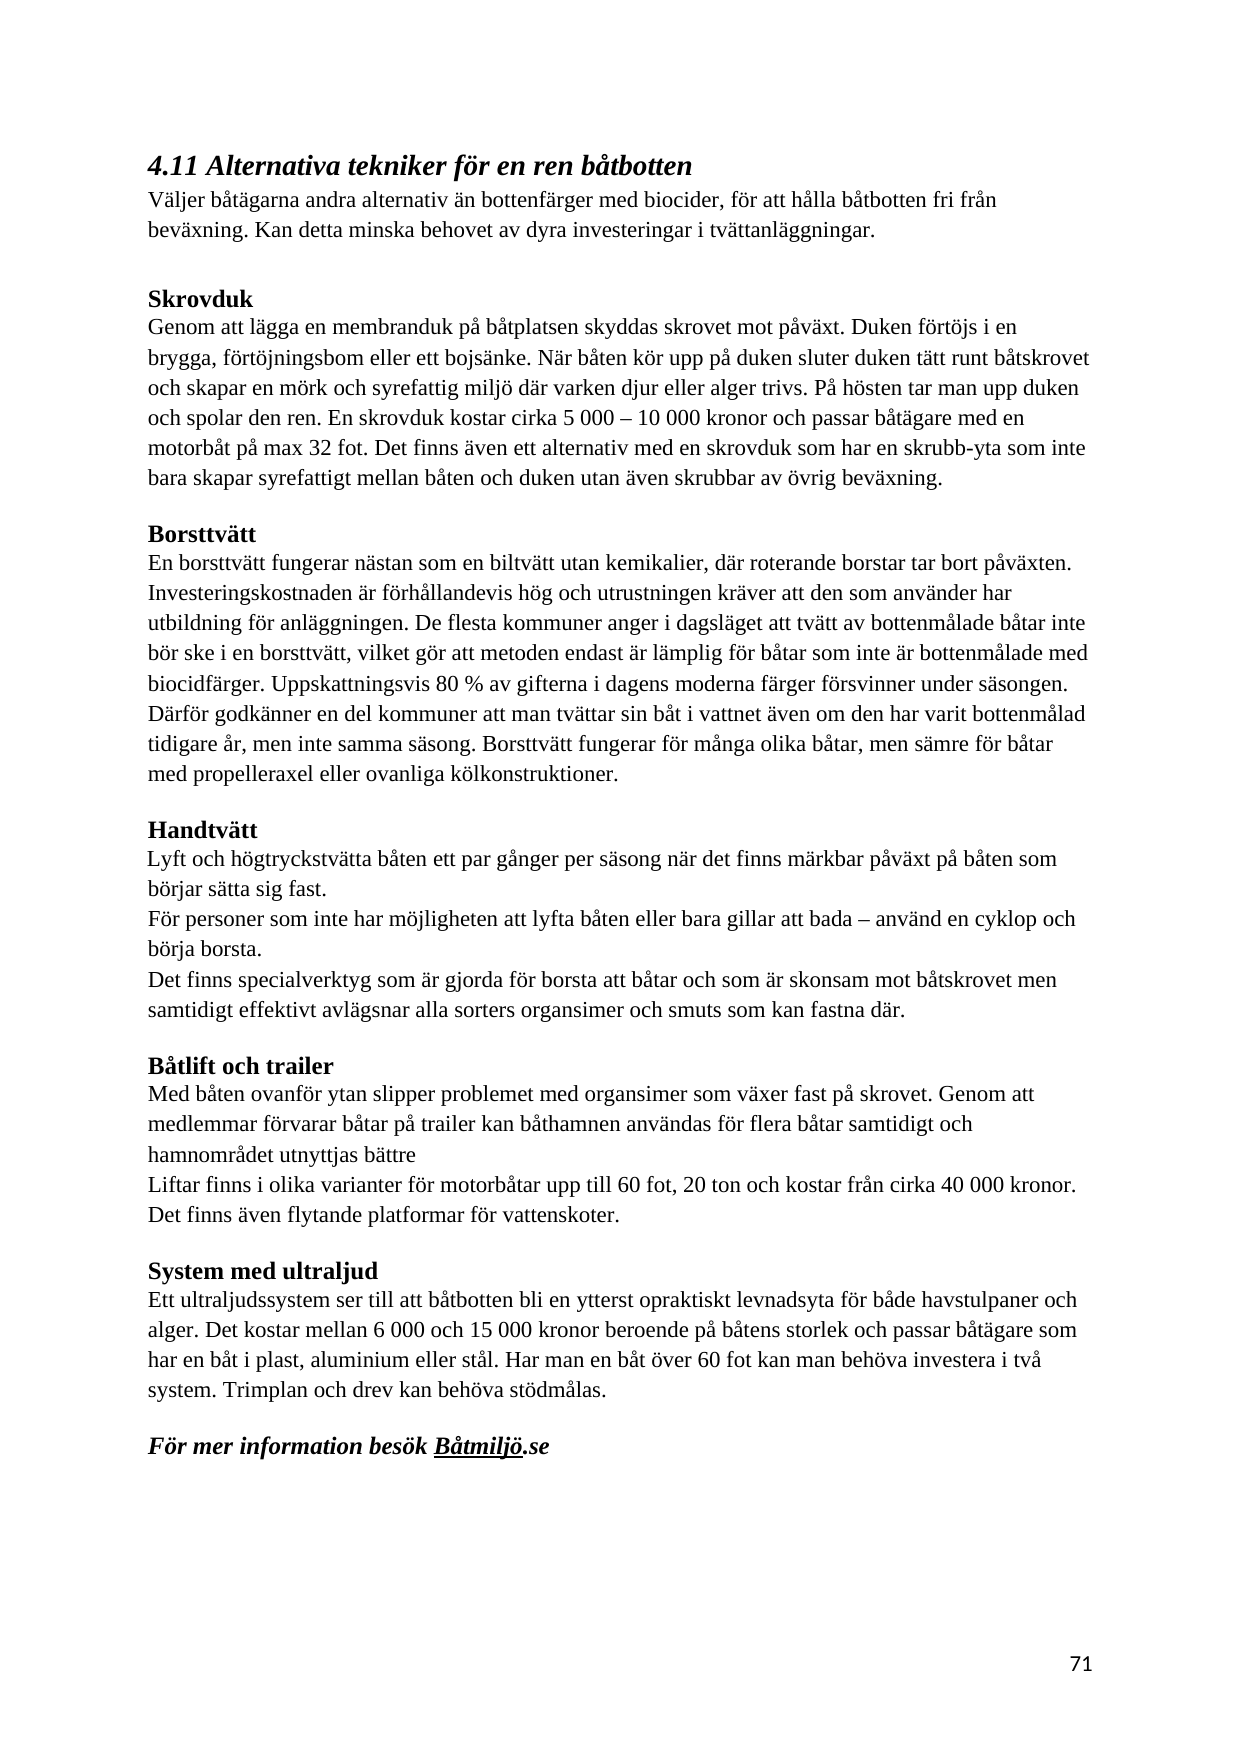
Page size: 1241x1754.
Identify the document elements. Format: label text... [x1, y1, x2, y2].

text Med båten ovanför ytan slipper problemet med organsimer som växer fast på skrovet. Genom att medlemmar förvarar båtar på trailer kan båthamnen användas för flera båtar samtidigt och hamnområdet utnyttjas bättre Liftar finns i olika varianter för motorbåtar upp till 60 fot, 20 ton och kostar från cirka 40 000 kronor. Det finns även flytande platformar för vattenskoter. [148, 1080, 1093, 1227]
text För mer information besök Båtmiljö.se [148, 1431, 1093, 1460]
text Skrovduk [148, 284, 1093, 313]
text Borsttvätt [148, 519, 1093, 548]
text Lyft och högtryckstvätta båten ett par gånger per säsong när det finns märkbar påväxt på båten som börjar sätta sig fast. För personer som inte har möjligheten att lyfta båten eller bara gillar att bada – använd en cyklop och börja borsta. Det finns specialverktyg som är gjorda för borsta att båtar och som är skonsam mot båtskrovet men samtidigt effektivt avlägsnar alla sorters organsimer och smuts som kan fastna där. [147, 845, 1093, 1022]
text En borsttvätt fungerar nästan som en biltvätt utan kemikalier, där roterande borstar tar bort påväxten. Investeringskostnaden är förhållandevis hög och utrustningen kräver att den som använder har utbildning för anläggningen. De flesta kommuner anger i dagsläget att tvätt av bottenmålade båtar inte bör ske i en borsttvätt, vilket gör att metoden endast är lämplig för båtar som inte är bottenmålade med biocidfärger. Uppskattningsvis 80 % av gifterna i dagens moderna färger försvinner under säsongen. Därför godkänner en del kommuner att man tvättar sin båt i vattnet även om den har varit bottenmålad tidigare år, men inte samma säsong. Borsttvätt fungerar för många olika båtar, men sämre för båtar med propelleraxel eller ovanliga kölkonstruktioner. [148, 549, 1093, 787]
text Genom att lägga en membranduk på båtplatsen skyddas skrovet mot påväxt. Duken förtöjs i en brygga, förtöjningsbom eller ett bojsänke. När båten kör upp på duken sluter duken tätt runt båtskrovet och skapar en mörk och syrefattig miljö där varken djur eller alger trivs. På hösten tar man upp duken och spolar den ren. En skrovduk kostar cirka 5 000 – 10 000 kronor och passar båtägare med en motorbåt på max 32 fot. Det finns även ett alternativ med en skrovduk som har en skrubb-yta som inte bara skapar syrefattigt mellan båten och duken utan även skrubbar av övrig beväxning. [148, 313, 1093, 491]
text Ett ultraljudssystem ser till att båtbotten bli en ytterst opraktiskt levnadsyta för både havstulpaner och alger. Det kostar mellan 6 000 och 15 000 kronor beroende på båtens storlek och passar båtägare som har en båt i plast, aluminium eller stål. Har man en båt över 60 fot kan man behöva investera i två system. Trimplan och drev kan behöva stödmålas. [148, 1286, 1093, 1403]
text Väljer båtägarna andra alternativ än bottenfärger med biocider, för att hålla båtbotten fri från beväxning. Kan detta minska behovet av dyra investeringar i tvättanläggningar. [148, 186, 1093, 243]
text Båtlift och trailer [148, 1051, 1093, 1080]
subtitle 4.11 Alternativa tekniker för en ren båtbotten [148, 148, 1093, 181]
text Handtvätt [148, 816, 1093, 844]
text System med ultraljud [148, 1256, 1093, 1285]
